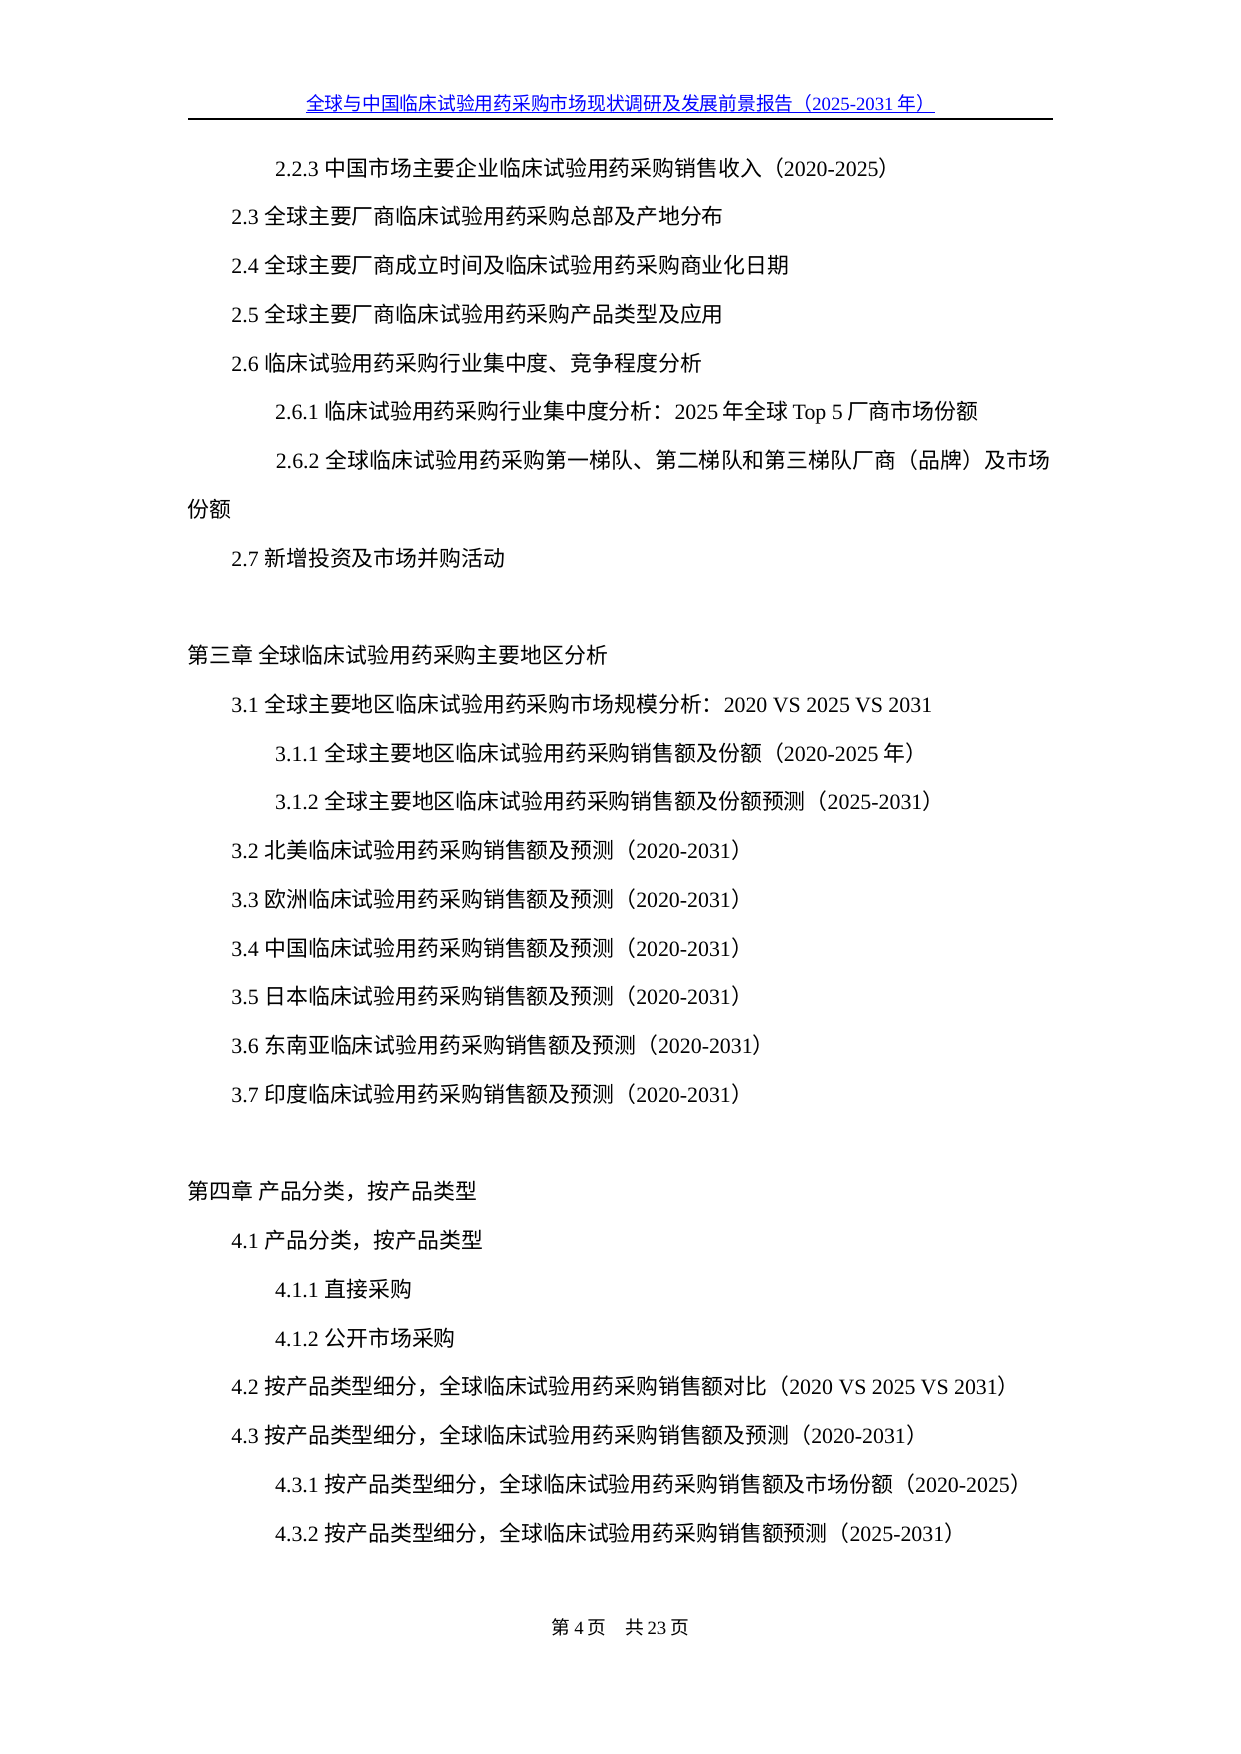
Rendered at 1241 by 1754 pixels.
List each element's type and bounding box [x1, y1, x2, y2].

text [187, 150, 1053, 1548]
